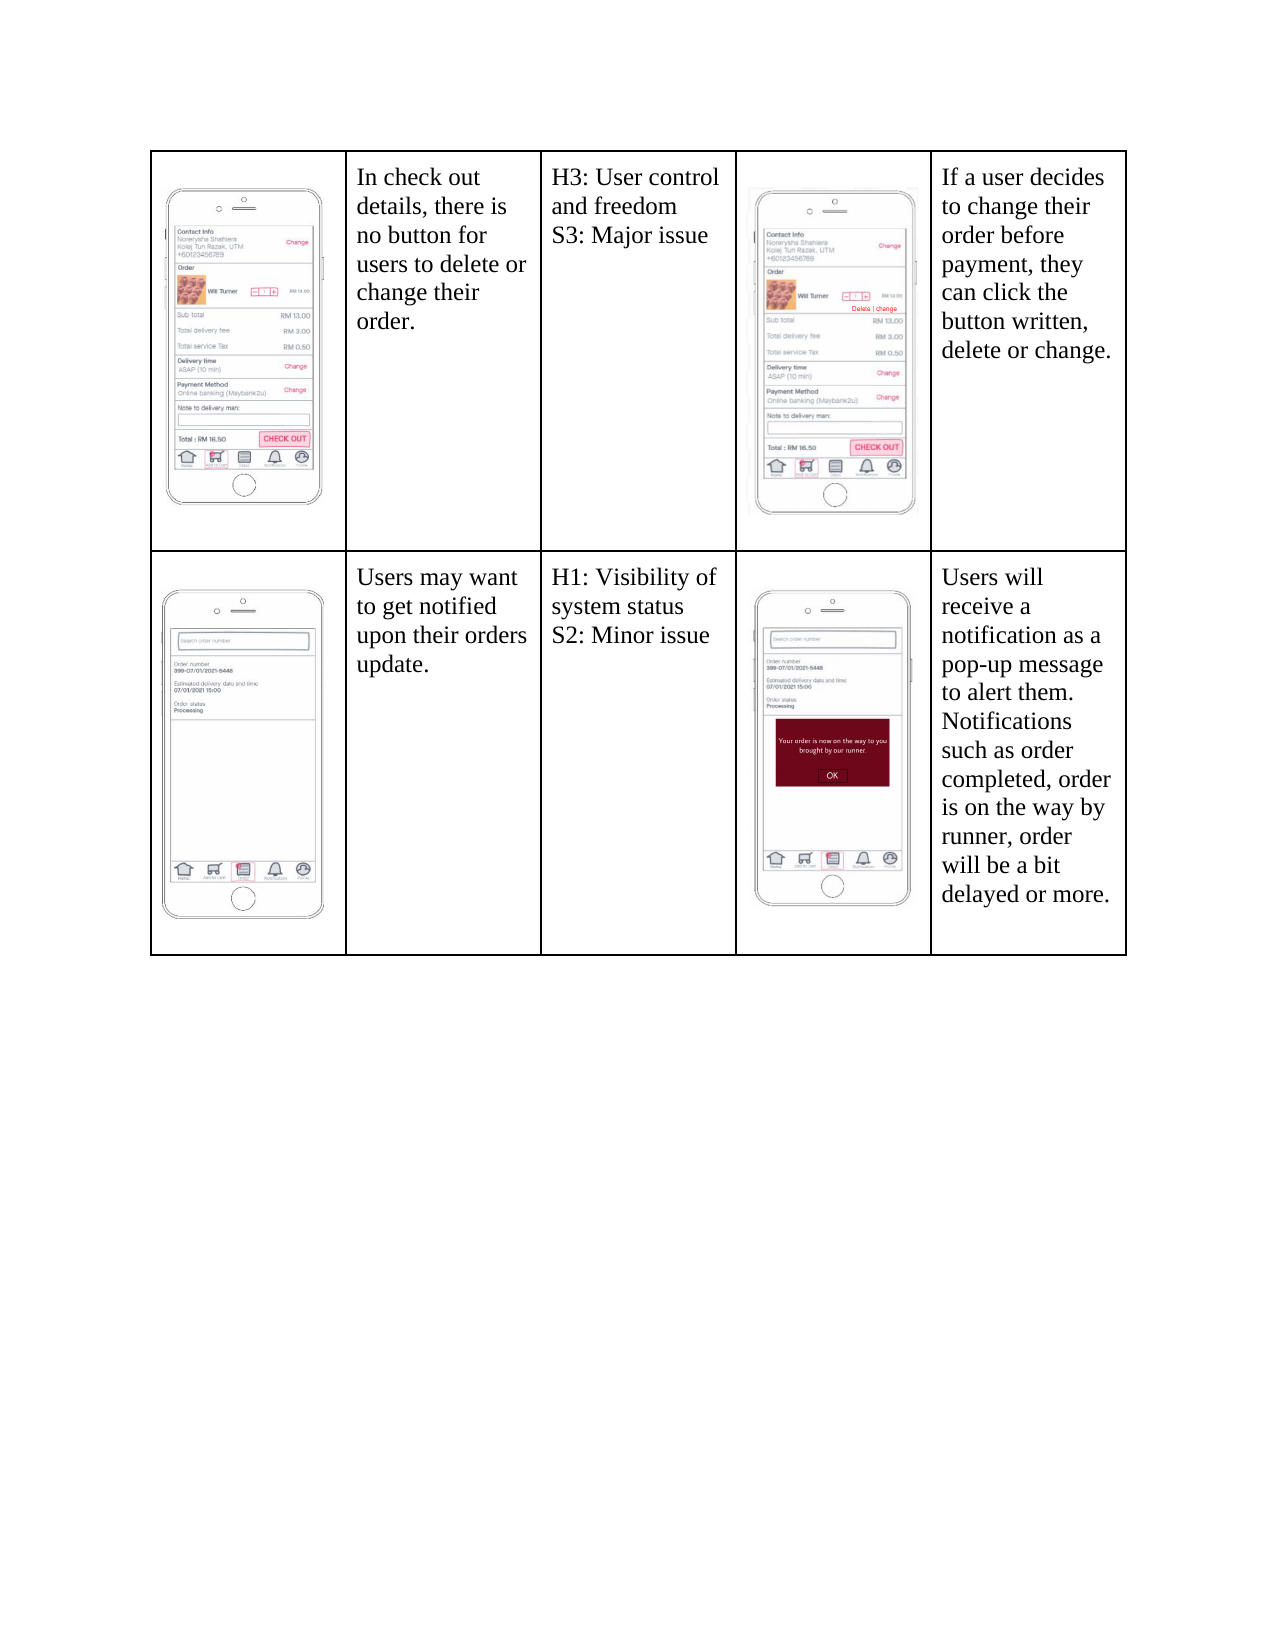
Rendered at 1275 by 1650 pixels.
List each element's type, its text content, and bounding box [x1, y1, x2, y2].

picture [746, 187, 919, 515]
table_cell H3: User control and freedom S3: Major issue [542, 152, 735, 550]
picture [746, 587, 919, 909]
table_cell [737, 152, 930, 550]
table_cell [737, 552, 930, 954]
table_cell In check out details, there is no button for users to delete or change their order. [347, 152, 540, 550]
table_cell [152, 552, 345, 954]
table_cell H1: Visibility of system status S2: Minor issue [542, 552, 735, 954]
table_cell Users will receive a notification as a pop-up message to alert them. Notifications such as order completed, order is on the way by runner, order will be a bit delayed or more. [932, 552, 1125, 954]
table_cell If a user decides to change their order before payment, they can click the button written, delete or change. [932, 152, 1125, 550]
picture [161, 187, 324, 506]
table_cell Users may want to get notified upon their orders update. [347, 552, 540, 954]
table_cell [152, 152, 345, 550]
picture [161, 587, 324, 919]
